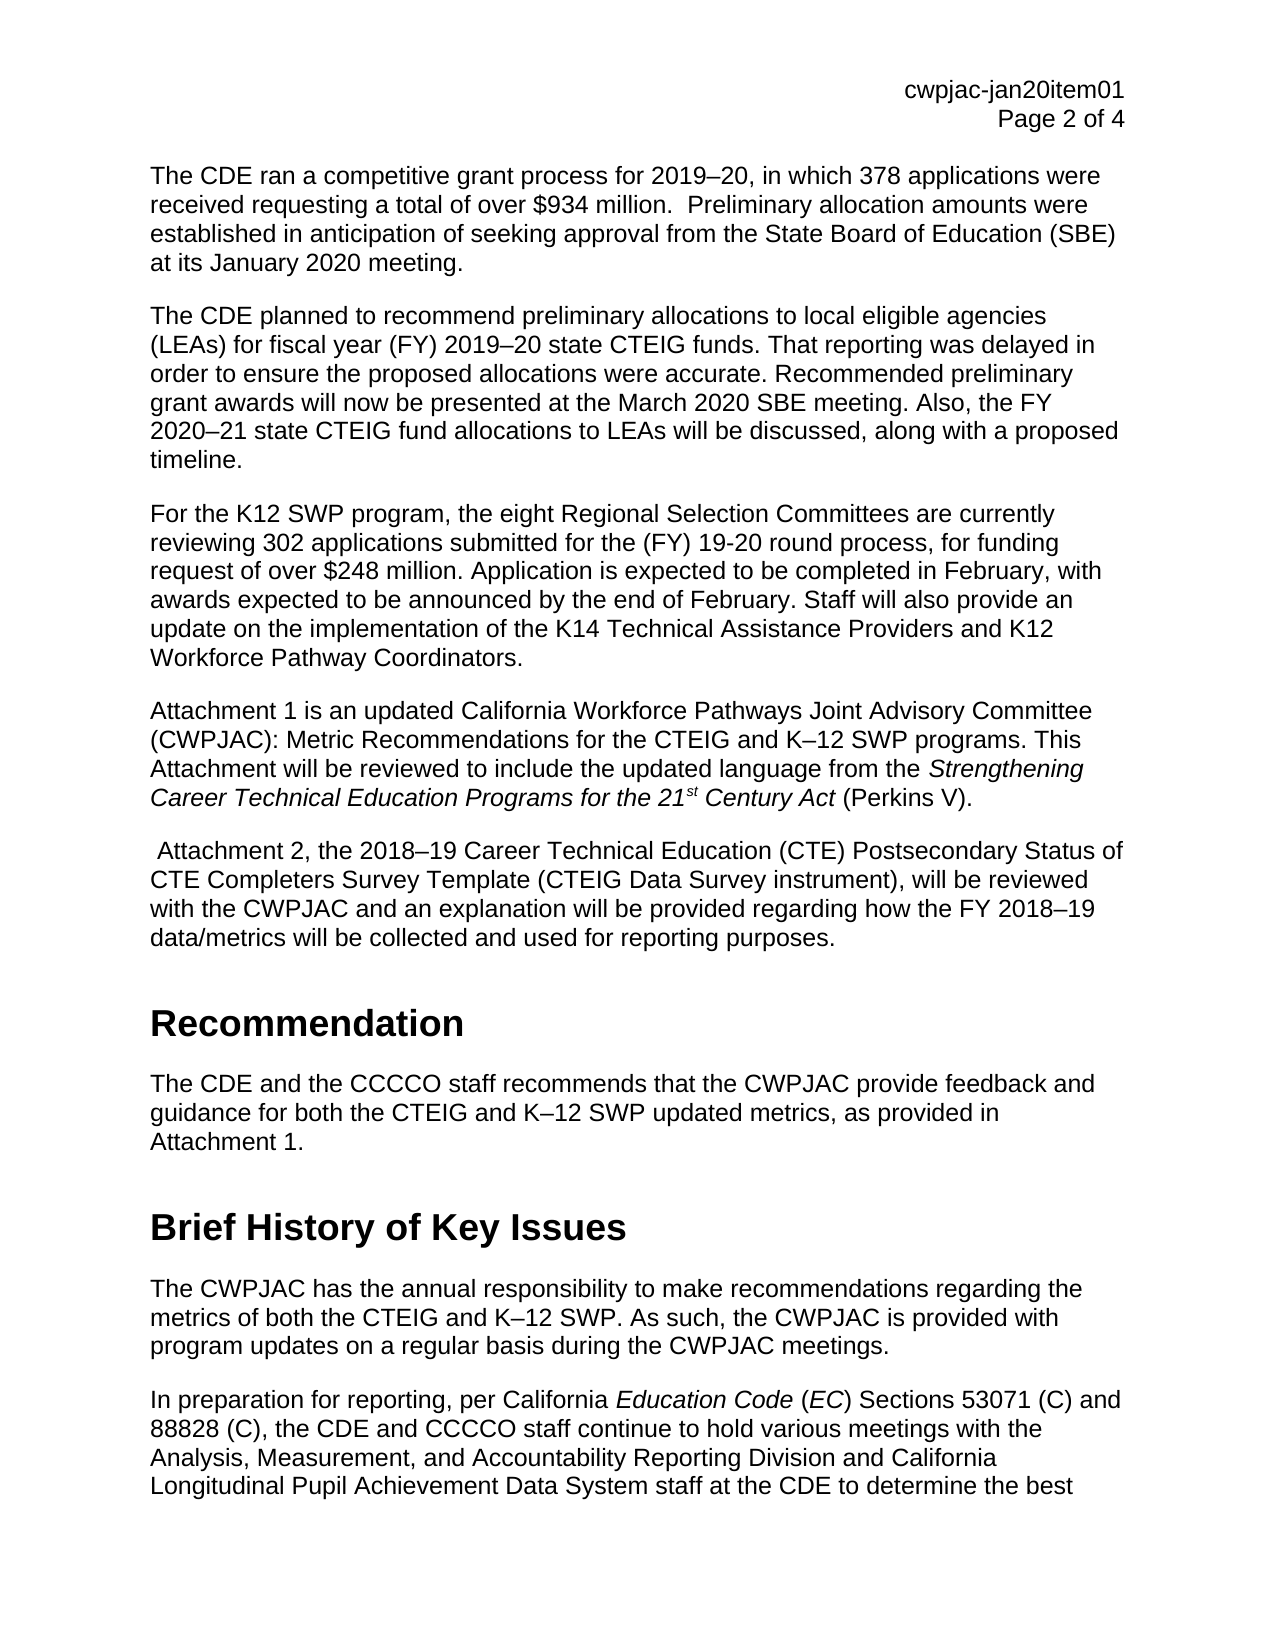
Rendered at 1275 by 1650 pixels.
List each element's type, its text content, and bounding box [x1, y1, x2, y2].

text The CDE and the CCCCO staff recommends that the CWPJAC provide feedback and guidance for both the CTEIG and K–12 SWP updated metrics, as provided in Attachment 1. [150, 1069, 1125, 1156]
text The CDE planned to recommend preliminary allocations to local eligible agencies (LEAs) for fiscal year (FY) 2019–20 state CTEIG funds. That reporting was delayed in order to ensure the proposed allocations were accurate. Recommended preliminary grant awards will now be presented at the March 2020 SBE meeting. Also, the FY 2020–21 state CTEIG fund allocations to LEAs will be discussed, along with a proposed timeline. [150, 301, 1125, 474]
subtitle Recommendation [150, 1001, 1125, 1044]
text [150, 1385, 1125, 1500]
text Attachment 2, the 2018–19 Career Technical Education (CTE) Postsecondary Status of CTE Completers Survey Template (CTEIG Data Survey instrument), will be reviewed with the CWPJAC and an explanation will be provided regarding how the FY 2018–19 data/metrics will be collected and used for reporting purposes. [150, 836, 1125, 951]
text The CDE ran a competitive grant process for 2019–20, in which 378 applications were received requesting a total of over $934 million. Preliminary allocation amounts were established in anticipation of seeking approval from the State Board of Education (SBE) at its January 2020 meeting. [150, 161, 1125, 276]
text The CWPJAC has the annual responsibility to make recommendations regarding the metrics of both the CTEIG and K–12 SWP. As such, the CWPJAC is provided with program updates on a regular basis during the CWPJAC meetings. [150, 1274, 1125, 1360]
text For the K12 SWP program, the eight Regional Selection Committees are currently reviewing 302 applications submitted for the (FY) 19-20 round process, for funding request of over $248 million. Application is expected to be completed in February, with awards expected to be announced by the end of February. Staff will also provide an update on the implementation of the K14 Technical Assistance Providers and K12 Workforce Pathway Coordinators. [150, 499, 1125, 671]
text Attachment 1 is an updated California Workforce Pathways Joint Advisory Committee (CWPJAC): Metric Recommendations for the CTEIG and K–12 SWP programs. This Attachment will be reviewed to include the updated language from the Strengthening Career Technical Education Programs for the 21st Century Act (Perkins V). [150, 696, 1125, 811]
subtitle Brief History of Key Issues [150, 1206, 1125, 1249]
